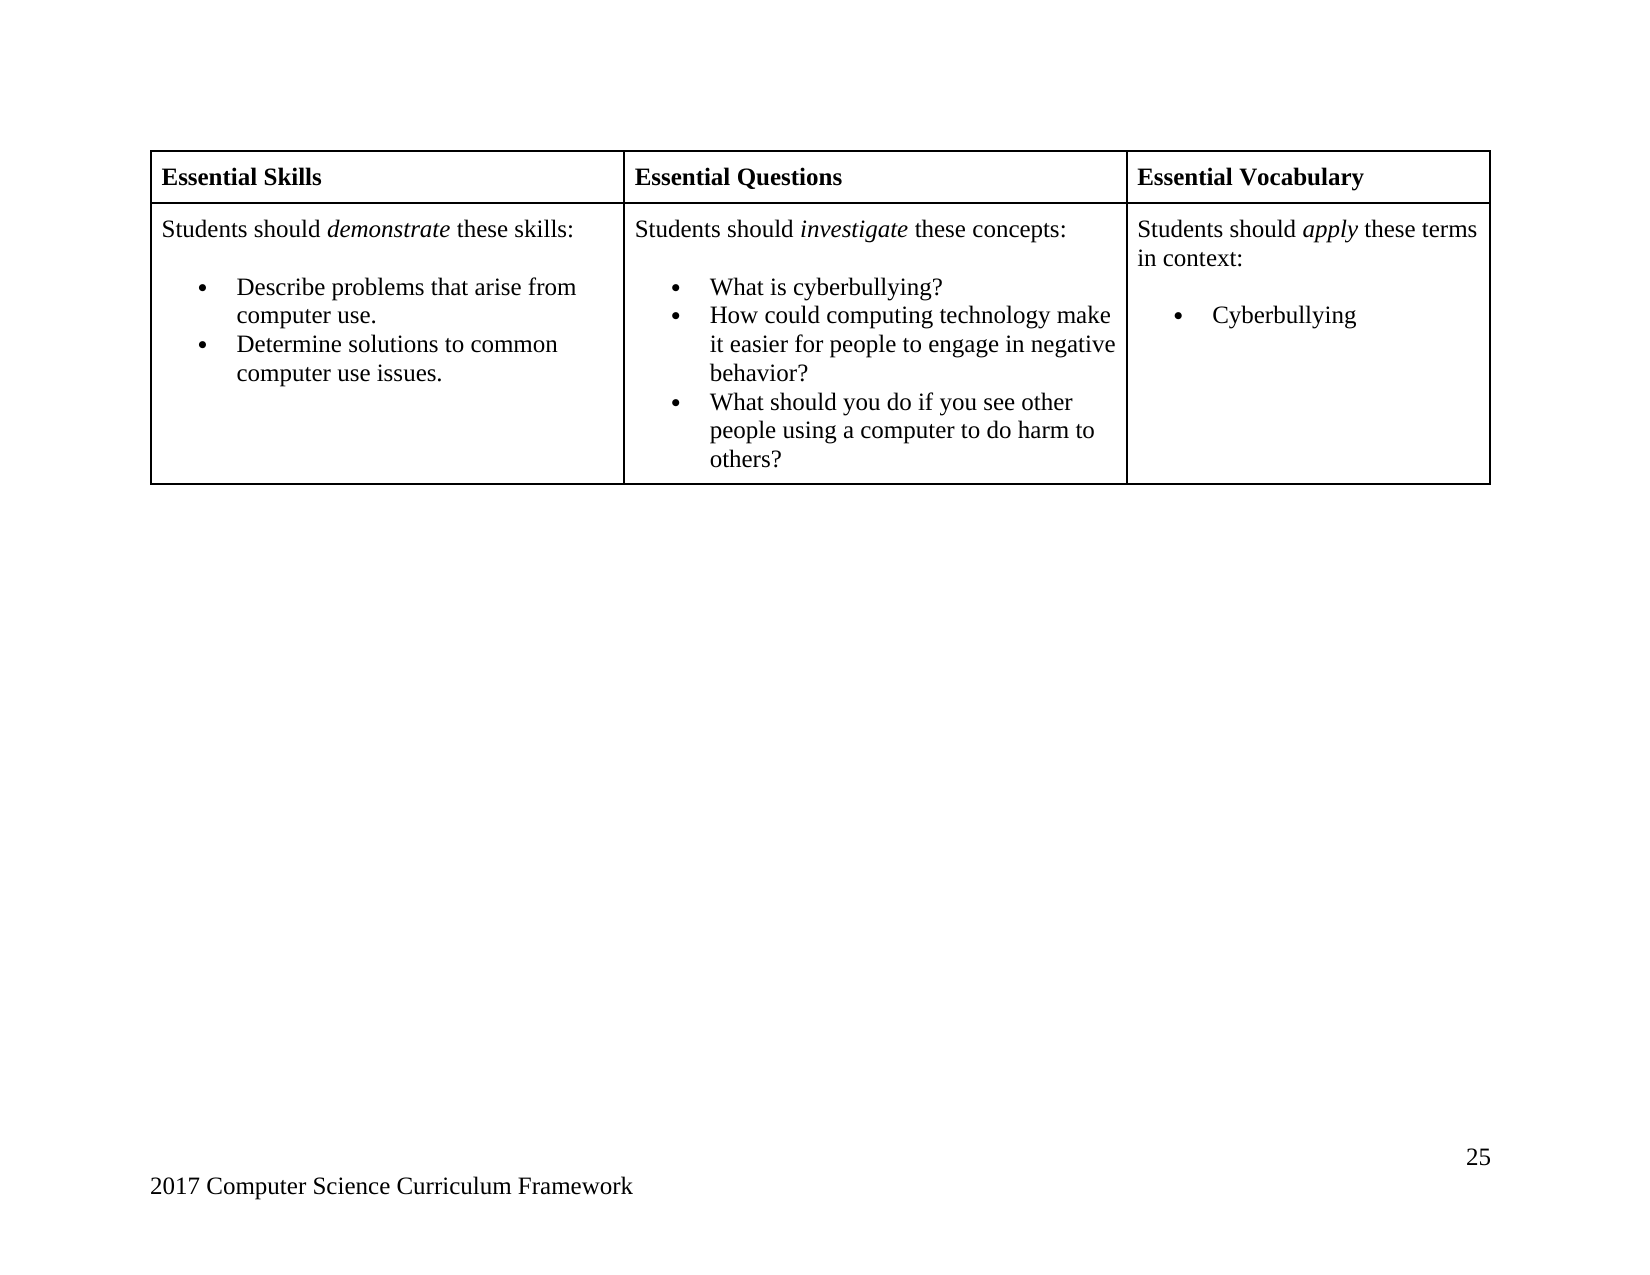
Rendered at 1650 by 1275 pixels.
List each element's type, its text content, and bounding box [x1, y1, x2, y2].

table_header Essential Questions [625, 152, 1126, 202]
table_cell Students should demonstrate these skills: Describe problems that arise from computer use. Determine solutions to common computer use issues. [152, 204, 623, 483]
table_cell Students should investigate these concepts: What is cyberbullying? How could computing technology make it easier for people to engage in negative behavior? What should you do if you see other people using a computer to do harm to others? [625, 204, 1126, 483]
table_header Essential Skills [152, 152, 623, 202]
table_header Essential Vocabulary [1128, 152, 1489, 202]
table_cell Students should apply these terms in context: Cyberbullying [1128, 204, 1489, 483]
